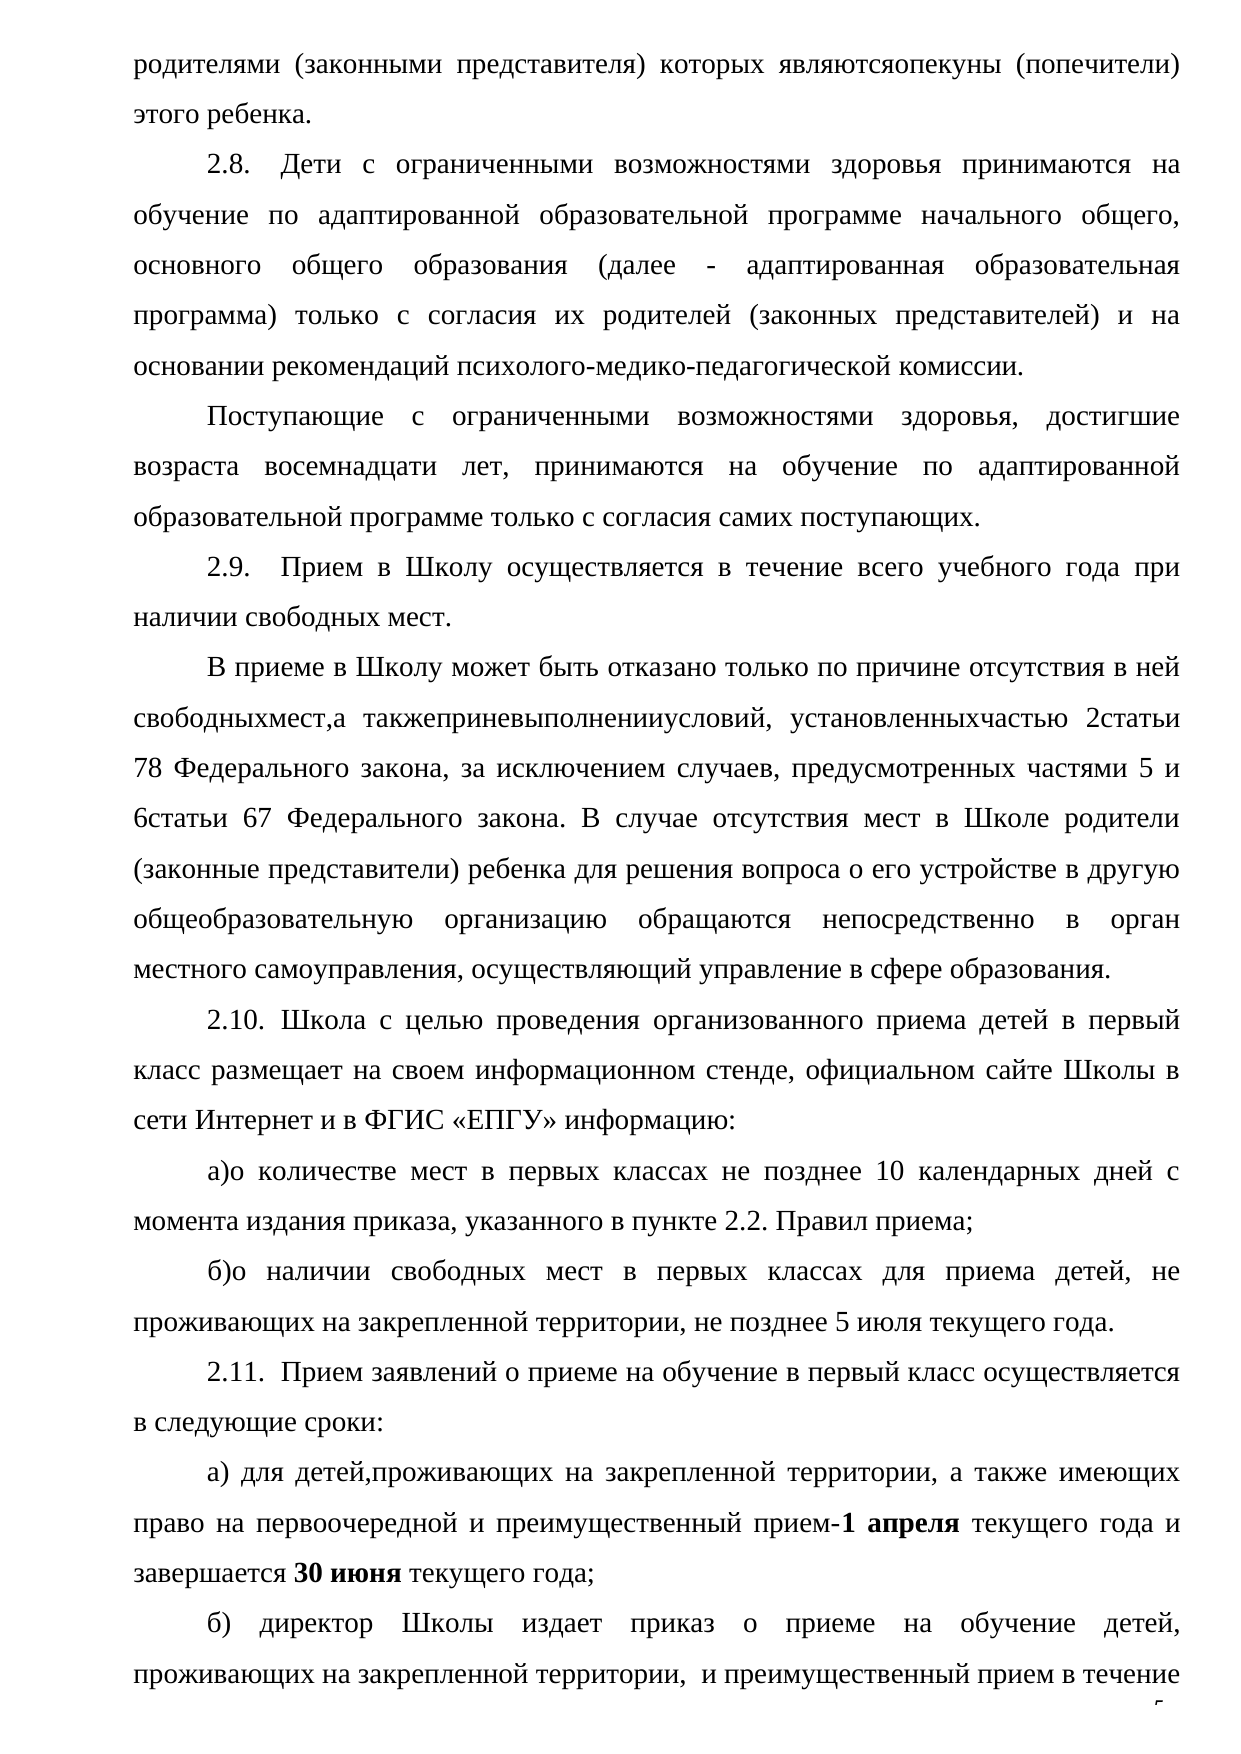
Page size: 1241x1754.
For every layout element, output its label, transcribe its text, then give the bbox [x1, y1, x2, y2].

text а)о количестве мест в первых классах не позднее 10 календарных дней с момента издания приказа, указанного в пункте 2.2. Правил приема; [133, 1153, 1181, 1237]
text В приеме в Школу может быть отказано только по причине отсутствия в ней свободныхмест,а такжеприневыполненииусловий, установленныхчастью 2статьи 78 Федерального закона, за исключением случаев, предусмотренных частями 5 и 6статьи 67 Федерального закона. В случае отсутствия мест в Школе родители (законные представители) ребенка для решения вопроса о его устройстве в другую общеобразовательную организацию обращаются непосредственно в орган местного самоуправления, осуществляющий управление в сфере образования. [133, 649, 1181, 985]
list Прием заявлений о приеме на обучение в первый класс осуществляется в следующие сроки: [133, 1354, 1181, 1438]
text Поступающие с ограниченными возможностями здоровья, достигшие возраста восемнадцати лет, принимаются на обучение по адаптированной образовательной программе только с согласия самих поступающих. [133, 398, 1181, 532]
list Дети с ограниченными возможностями здоровья принимаются на обучение по адаптированной образовательной программе начального общего, основного общего образования (далее - адаптированная образовательная программа) только с согласия их родителей (законных представителей) и на основании рекомендаций психолого-медико-педагогической комиссии. [133, 146, 1181, 381]
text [133, 1606, 1181, 1689]
list Школа с целью проведения организованного приема детей в первый класс размещает на своем информационном стенде, официальном сайте Школы в сети Интернет и в ФГИС «ЕПГУ» информацию: [133, 1002, 1181, 1136]
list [133, 46, 1181, 130]
list Прием в Школу осуществляется в течение всего учебного года при наличии свободных мест. [133, 549, 1181, 633]
text а) для детей,проживающих на закрепленной территории, а также имеющих право на первоочередной и преимущественный прием-1 апреля текущего года и завершается 30 июня текущего года; [133, 1454, 1181, 1589]
text б)о наличии свободных мест в первых классах для приема детей, не проживающих на закрепленной территории, не позднее 5 июля текущего года. [133, 1253, 1181, 1337]
